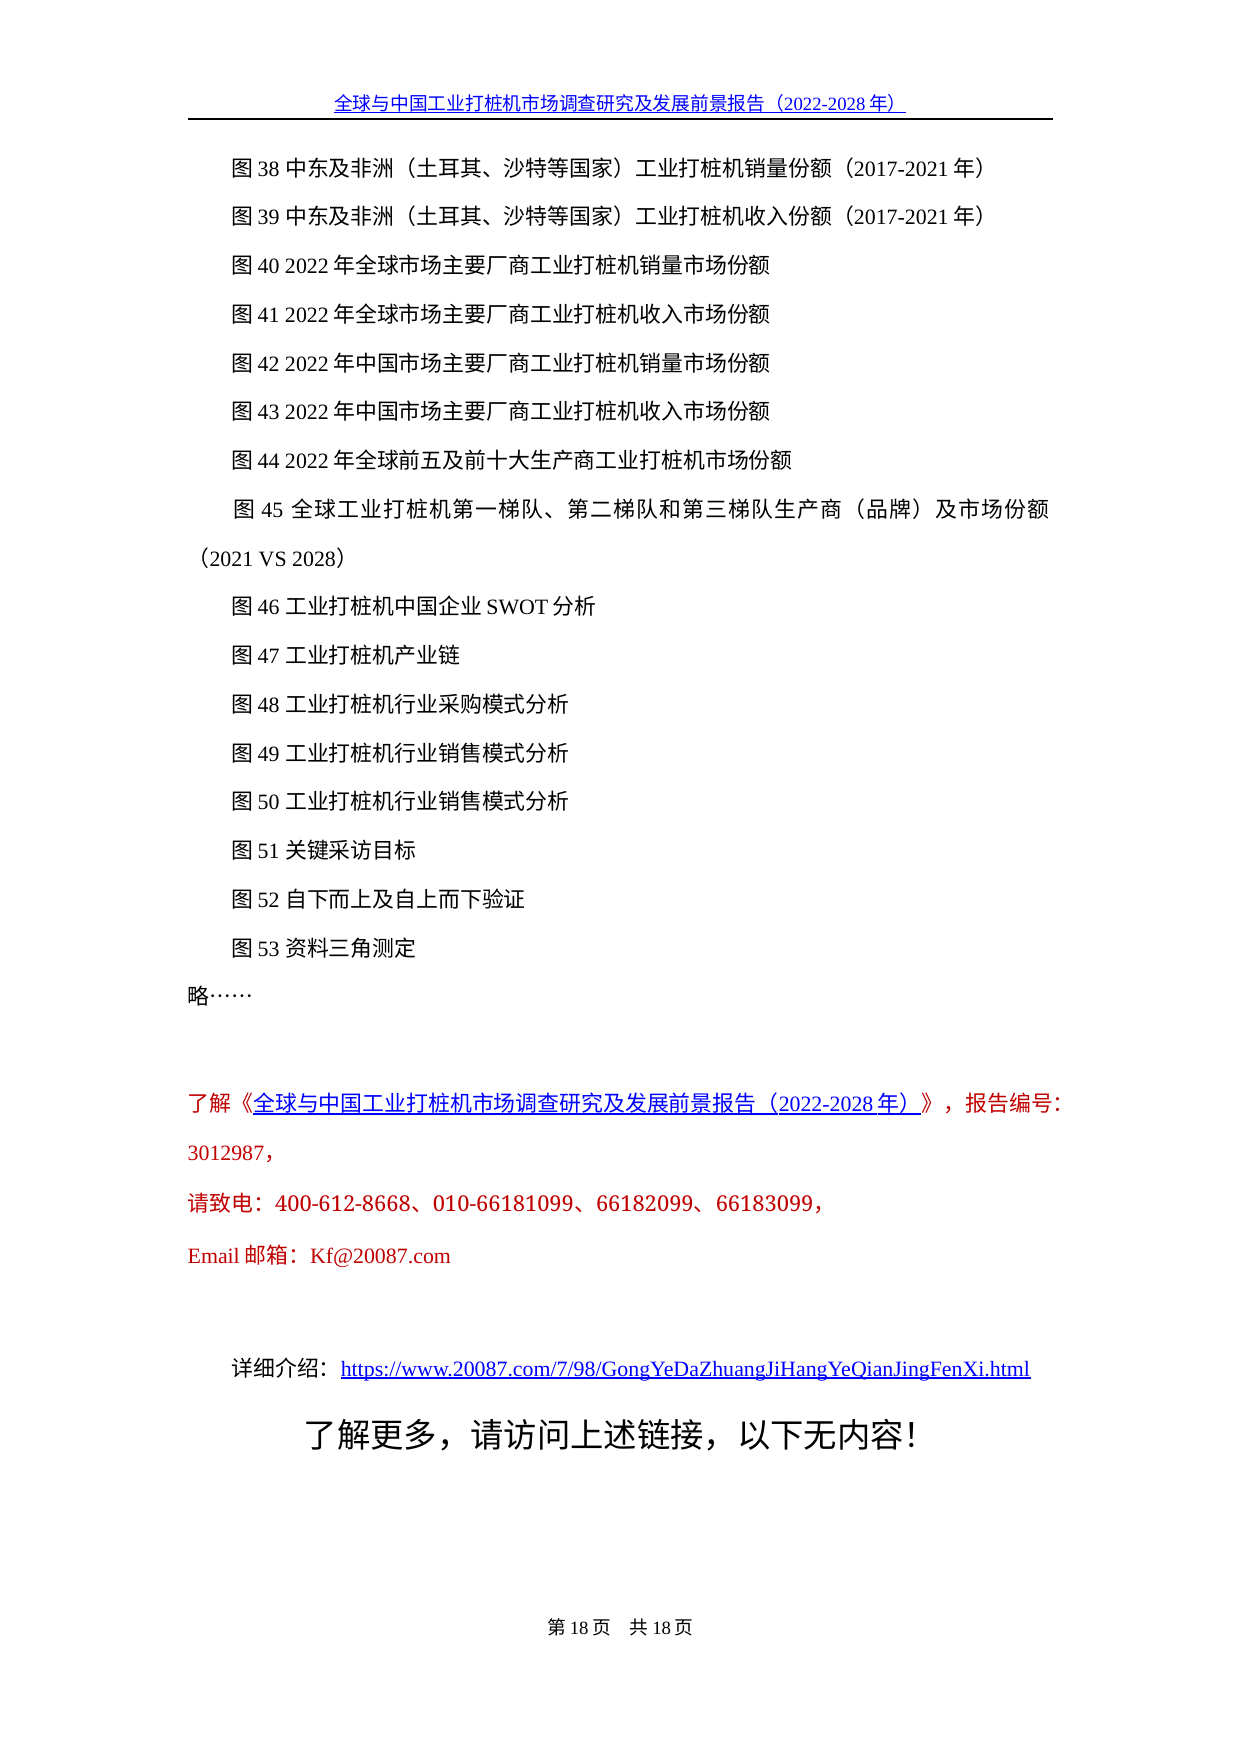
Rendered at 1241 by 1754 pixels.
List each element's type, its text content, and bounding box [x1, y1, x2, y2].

text 详细介绍：https://www.20087.com/7/98/GongYeDaZhuangJiHangYeQianJingFenXi.html [187, 1350, 1053, 1383]
text 了解《全球与中国工业打桩机市场调查研究及发展前景报告（2022-2028年）》，报告编号：3012987， [187, 1085, 1053, 1167]
title 了解更多，请访问上述链接，以下无内容！ [187, 1400, 1053, 1465]
text 请致电：400-612-8668、010-66181099、66182099、66183099， [187, 1186, 1053, 1218]
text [187, 150, 1053, 1011]
text Email邮箱：Kf@20087.com [187, 1237, 1053, 1270]
